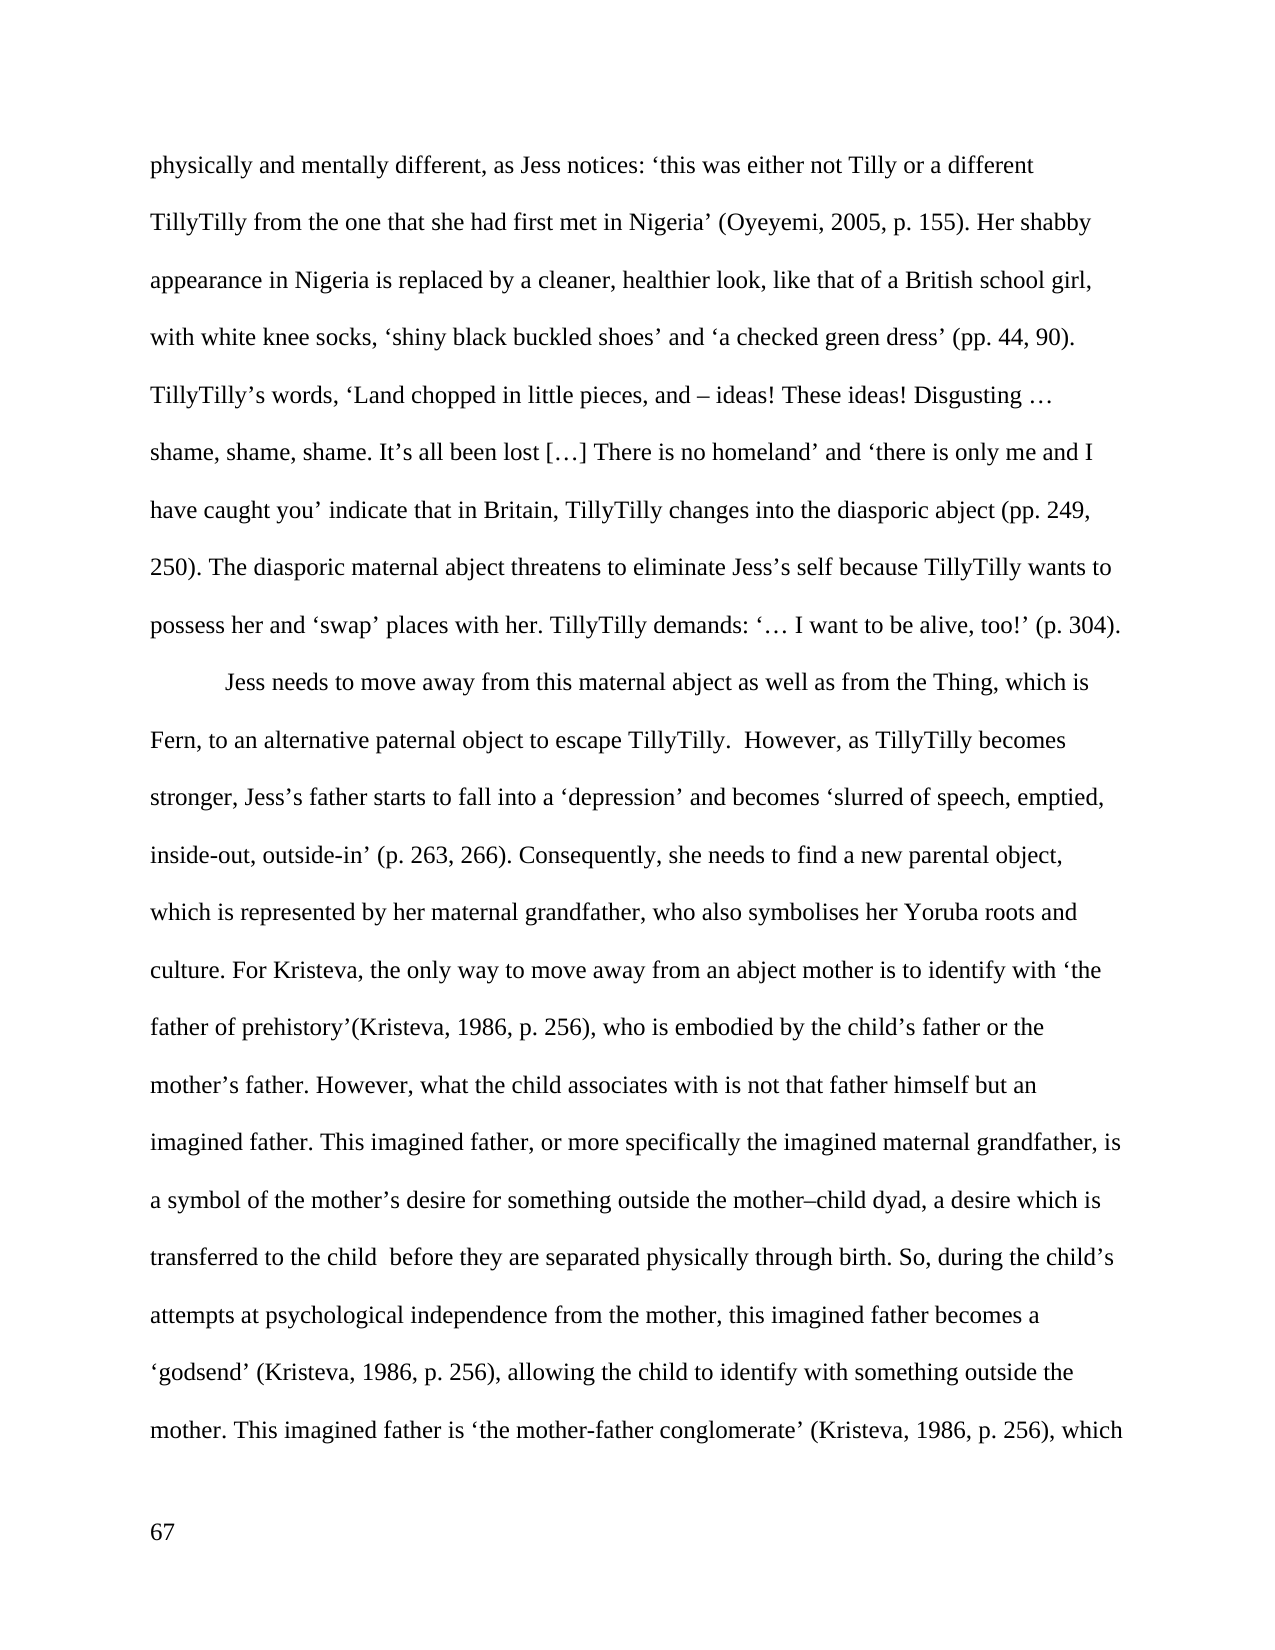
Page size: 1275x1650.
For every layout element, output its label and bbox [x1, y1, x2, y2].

text [150, 667, 1125, 1444]
text [150, 150, 1125, 639]
